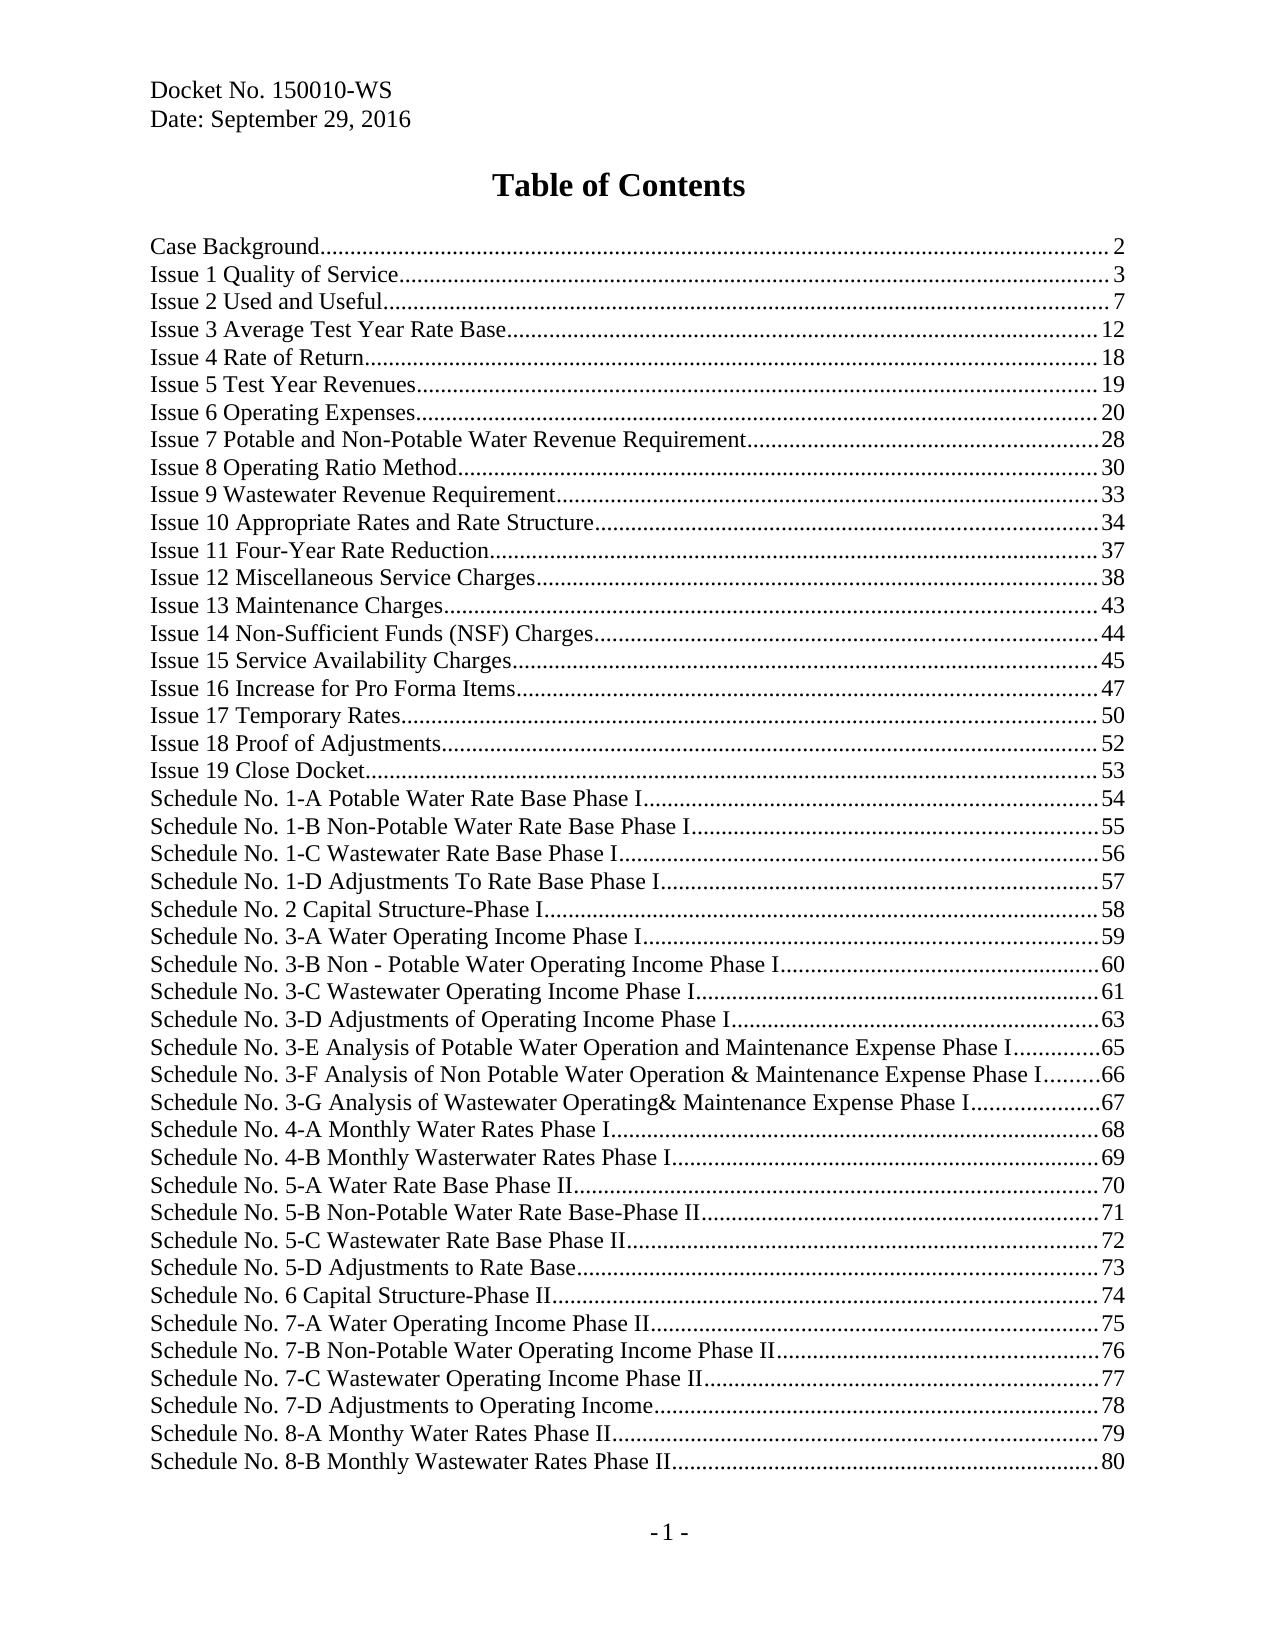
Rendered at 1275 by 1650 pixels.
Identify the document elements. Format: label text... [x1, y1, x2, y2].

text Issue 18 Proof of Adjustments 52 [150, 729, 1087, 757]
text Schedule No. 3-C Wastewater Operating Income Phase I 61 [150, 977, 1087, 1005]
text Schedule No. 5-C Wastewater Rate Base Phase II 72 [150, 1226, 1087, 1253]
text Table of Contents [150, 165, 1087, 203]
text Issue 7 Potable and Non-Potable Water Revenue Requirement 28 [150, 425, 1087, 453]
text Schedule No. 3-A Water Operating Income Phase I 59 [150, 922, 1087, 950]
text Schedule No. 4-B Monthly Wasterwater Rates Phase I 69 [150, 1143, 1087, 1171]
text Issue 17 Temporary Rates 50 [150, 701, 1087, 729]
text Schedule No. 1-C Wastewater Rate Base Phase I 56 [150, 839, 1087, 867]
text Issue 9 Wastewater Revenue Requirement 33 [150, 481, 1087, 508]
text Schedule No. 3-D Adjustments of Operating Income Phase I 63 [150, 1005, 1087, 1033]
text Issue 15 Service Availability Charges 45 [150, 646, 1087, 674]
text Schedule No. 8-A Monthy Water Rates Phase II 79 [150, 1419, 1087, 1447]
text Case Background 2 [150, 232, 1087, 260]
text Issue 10 Appropriate Rates and Rate Structure 34 [150, 508, 1087, 536]
text Schedule No. 1-B Non-Potable Water Rate Base Phase I 55 [150, 812, 1087, 839]
text Issue 2 Used and Useful 7 [150, 287, 1087, 315]
text Issue 19 Close Docket 53 [150, 757, 1087, 784]
text Schedule No. 3-G Analysis of Wastewater Operating& Maintenance Expense Phase I 67 [150, 1088, 1087, 1115]
text Schedule No. 3-B Non - Potable Water Operating Income Phase I 60 [150, 950, 1087, 977]
text Issue 4 Rate of Return 18 [150, 342, 1087, 370]
text Schedule No. 7-A Water Operating Income Phase II 75 [150, 1309, 1087, 1336]
text Issue 6 Operating Expenses 20 [150, 398, 1087, 425]
text Schedule No. 1-D Adjustments To Rate Base Phase I 57 [150, 867, 1087, 894]
text Schedule No. 5-A Water Rate Base Phase II 70 [150, 1171, 1087, 1198]
text Schedule No. 3-F Analysis of Non Potable Water Operation & Maintenance Expense Phase I 66 [150, 1060, 1087, 1088]
text Schedule No. 4-A Monthly Water Rates Phase I 68 [150, 1115, 1087, 1143]
text Issue 8 Operating Ratio Method 30 [150, 453, 1087, 481]
text Issue 11 Four-Year Rate Reduction 37 [150, 536, 1087, 563]
text Issue 14 Non-Sufficient Funds (NSF) Charges 44 [150, 618, 1087, 646]
text Issue 3 Average Test Year Rate Base 12 [150, 315, 1087, 342]
text Schedule No. 2 Capital Structure-Phase I 58 [150, 894, 1087, 922]
text Issue 12 Miscellaneous Service Charges 38 [150, 563, 1087, 591]
text Schedule No. 5-D Adjustments to Rate Base 73 [150, 1253, 1087, 1281]
text Issue 16 Increase for Pro Forma Items 47 [150, 674, 1087, 701]
text Schedule No. 1-A Potable Water Rate Base Phase I 54 [150, 784, 1087, 812]
text Issue 5 Test Year Revenues 19 [150, 370, 1087, 398]
text Schedule No. 7-B Non-Potable Water Operating Income Phase II 76 [150, 1336, 1087, 1364]
text Schedule No. 5-B Non-Potable Water Rate Base-Phase II 71 [150, 1198, 1087, 1226]
text Schedule No. 8-B Monthly Wastewater Rates Phase II 80 [150, 1447, 1087, 1474]
text Issue 13 Maintenance Charges 43 [150, 591, 1087, 618]
text Schedule No. 7-C Wastewater Operating Income Phase II 77 [150, 1364, 1087, 1391]
text Schedule No. 3-E Analysis of Potable Water Operation and Maintenance Expense Phase I 65 [150, 1033, 1087, 1060]
text Schedule No. 6 Capital Structure-Phase II 74 [150, 1281, 1087, 1309]
text Issue 1 Quality of Service 3 [150, 260, 1087, 287]
text Schedule No. 7-D Adjustments to Operating Income 78 [150, 1391, 1087, 1419]
